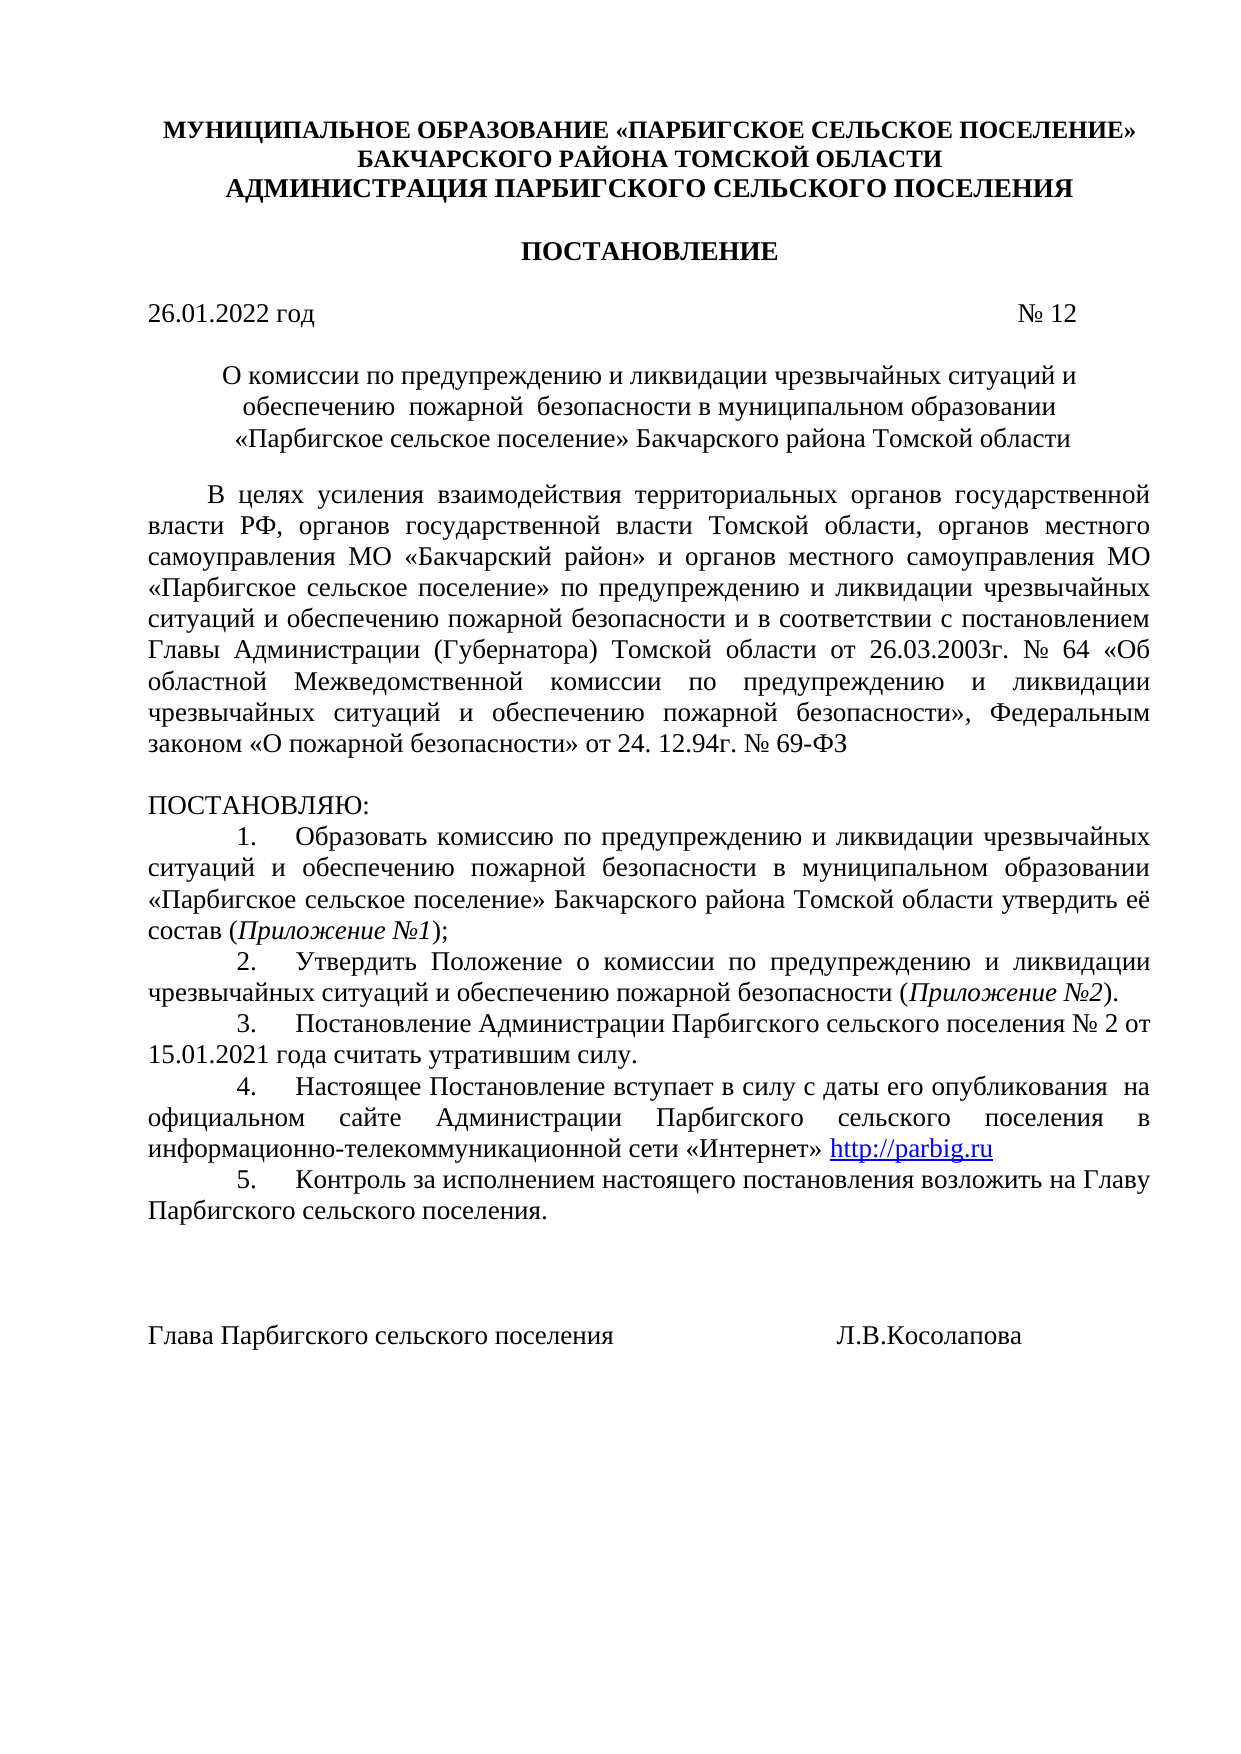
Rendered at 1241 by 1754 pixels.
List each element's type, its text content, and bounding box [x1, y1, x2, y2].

text ПОСТАНОВЛЯЮ: [148, 789, 1152, 820]
list Утвердить Положение о комиссии по предупреждению и ликвидации чрезвычайных ситуаций и обеспечению пожарной безопасности (Приложение №2). [148, 945, 1152, 1007]
text МУНИЦИПАЛЬНОЕ ОБРАЗОВАНИЕ «ПАРБИГСКОЕ СЕЛЬСКОЕ ПОСЕЛЕНИЕ» БАКЧАРСКОГО РАЙОНА ТОМСКОЙ ОБЛАСТИ [148, 115, 1152, 172]
text ПОСТАНОВЛЕНИЕ [148, 235, 1152, 266]
text 26.01.2022 год № 12 [148, 297, 1152, 328]
list Настоящее Постановление вступает в силу с даты его опубликования на официальном сайте Администрации Парбигского сельского поселения в информационно-телекоммуникационной сети «Интернет» http://parbig.ru [148, 1069, 1152, 1163]
text В целях усиления взаимодействия территориальных органов государственной власти РФ, органов государственной власти Томской области, органов местного самоуправления МО «Бакчарский район» и органов местного самоуправления МО «Парбигское сельское поселение» по предупреждению и ликвидации чрезвычайных ситуаций и обеспечению пожарной безопасности и в соответствии с постановлением Главы Администрации (Губернатора) Томской области от 26.03.2003г. № 64 «Об областной Межведомственной комиссии по предупреждению и ликвидации чрезвычайных ситуаций и обеспечению пожарной безопасности», Федеральным законом «О пожарной безопасности» от 24. 12.94г. № 69-ФЗ [148, 478, 1152, 758]
text Глава Парбигского сельского поселения Л.В.Косолапова [148, 1319, 1152, 1350]
text обеспечению пожарной безопасности в муниципальном образовании [148, 391, 1152, 422]
list Постановление Администрации Парбигского сельского поселения № 2 от 15.01.2021 года считать утратившим силу. [148, 1007, 1152, 1069]
text О комиссии по предупреждению и ликвидации чрезвычайных ситуаций и [148, 359, 1152, 391]
list Контроль за исполнением настоящего постановления возложить на Главу Парбигского сельского поселения. [148, 1163, 1152, 1225]
text «Парбигское сельское поселение» Бакчарского района Томской области [148, 422, 1152, 453]
text АДМИНИСТРАЦИЯ ПАРБИГСКОГО СЕЛЬСКОГО ПОСЕЛЕНИЯ [148, 172, 1152, 204]
list Образовать комиссию по предупреждению и ликвидации чрезвычайных ситуаций и обеспечению пожарной безопасности в муниципальном образовании «Парбигское сельское поселение» Бакчарского района Томской области утвердить её состав (Приложение №1); [148, 820, 1152, 945]
